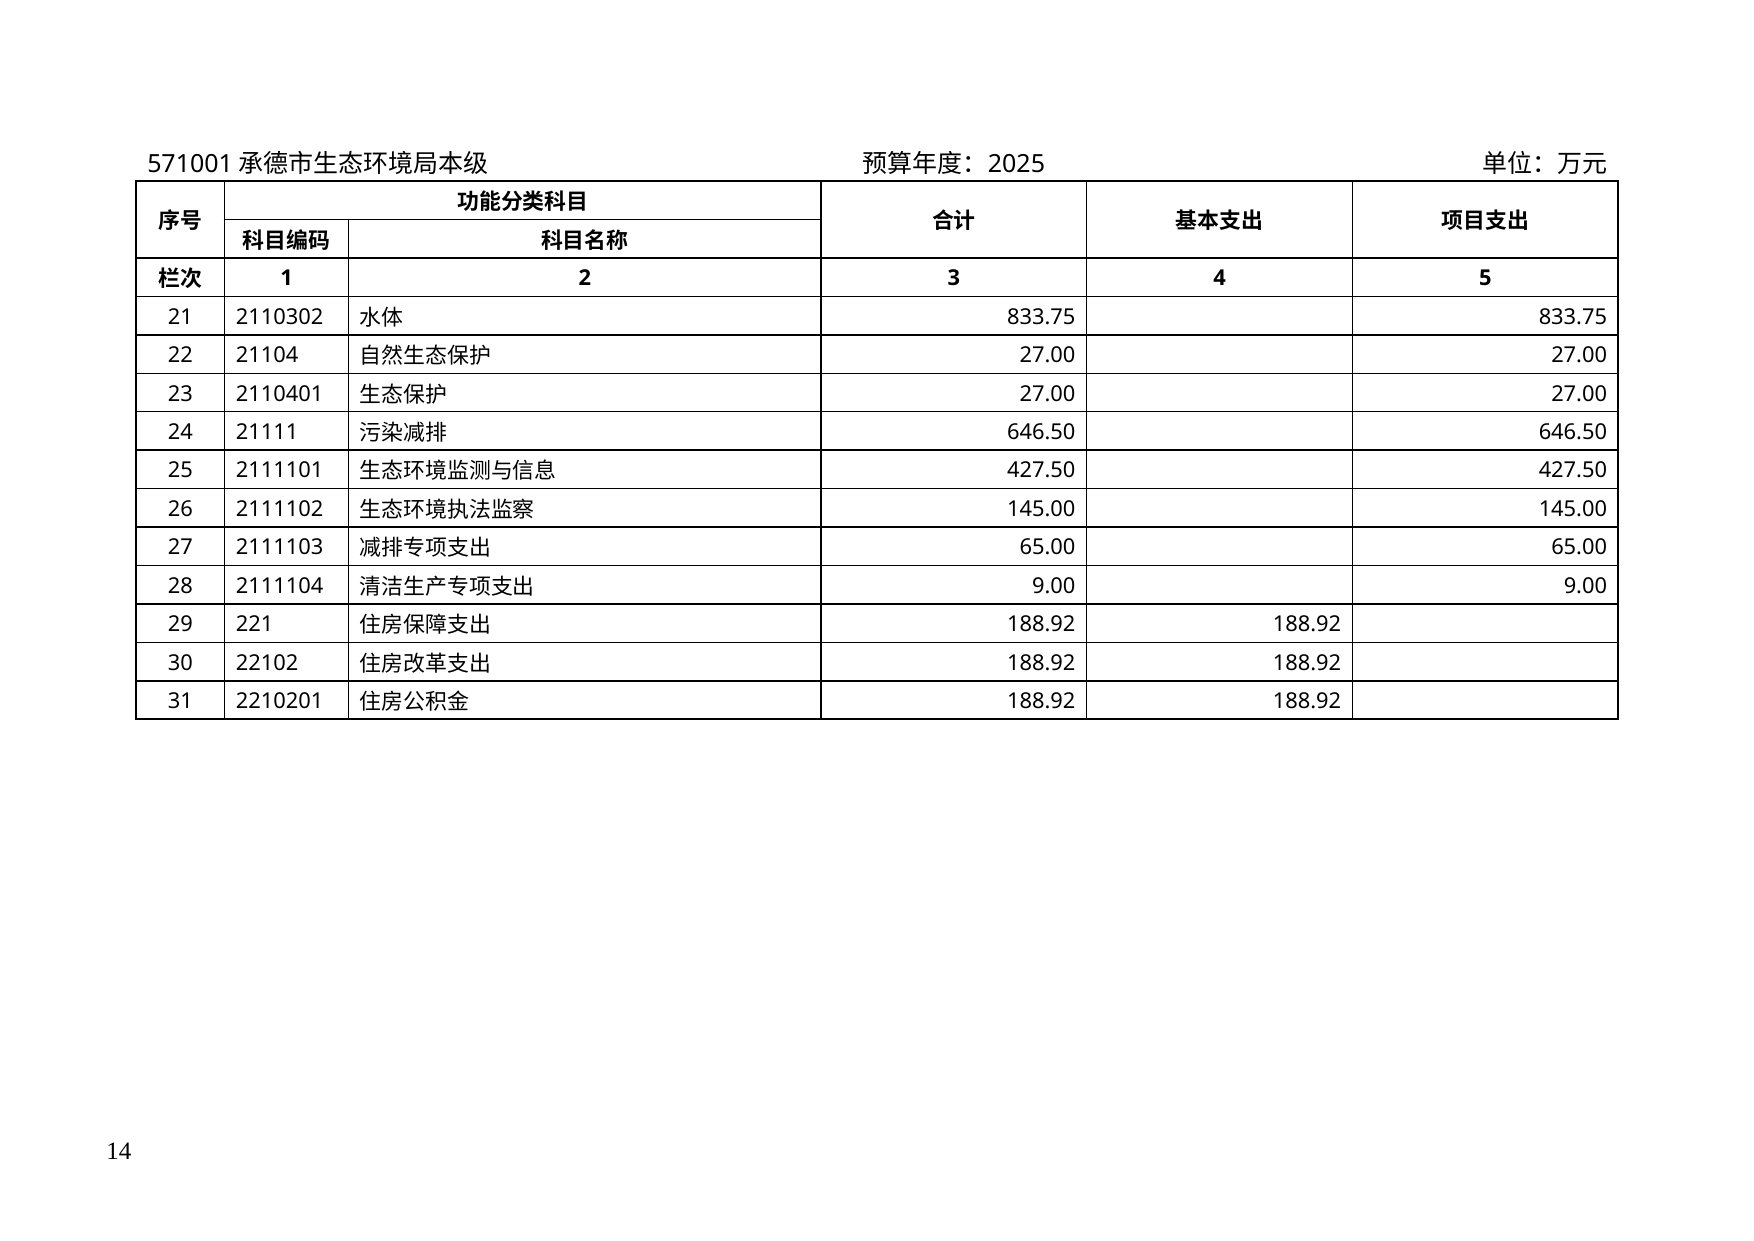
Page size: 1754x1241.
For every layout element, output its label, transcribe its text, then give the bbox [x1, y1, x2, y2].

table_cell 污染减排 [349, 412, 820, 449]
table_cell 833.75 [822, 297, 1086, 334]
table_cell 基本支出 [1087, 182, 1352, 257]
table_cell 23 [137, 374, 224, 411]
table_cell 1 [225, 259, 348, 296]
table_cell 188.92 [1087, 643, 1352, 680]
table_cell [1087, 412, 1352, 449]
table_cell 2110302 [225, 297, 348, 334]
table_cell 水体 [349, 297, 820, 334]
table_cell 项目支出 [1353, 182, 1617, 257]
table_cell [1353, 682, 1617, 718]
table_cell 9.00 [822, 566, 1086, 603]
table_cell 5 [1353, 259, 1617, 296]
table_cell 22102 [225, 643, 348, 680]
table_cell 188.92 [822, 682, 1086, 718]
table_cell 65.00 [1353, 528, 1617, 564]
table_cell 26 [137, 489, 224, 526]
table_cell 29 [137, 605, 224, 641]
table_cell 188.92 [822, 605, 1086, 641]
table_cell 住房保障支出 [349, 605, 820, 641]
table_cell 145.00 [822, 489, 1086, 526]
table_cell 27.00 [822, 336, 1086, 372]
table_cell 2111103 [225, 528, 348, 564]
table_cell 21104 [225, 336, 348, 372]
table_cell 27 [137, 528, 224, 564]
table_cell [1087, 566, 1352, 603]
table_cell [1087, 336, 1352, 372]
table_cell 生态环境执法监察 [349, 489, 820, 526]
table_cell 145.00 [1353, 489, 1617, 526]
table_cell [1353, 605, 1617, 641]
table_cell 221 [225, 605, 348, 641]
table_cell 2111102 [225, 489, 348, 526]
table_cell 188.92 [1087, 682, 1352, 718]
table_cell 栏次 [137, 259, 224, 296]
table_cell 21 [137, 297, 224, 334]
table_cell 2110401 [225, 374, 348, 411]
table_cell 646.50 [822, 412, 1086, 449]
table_cell 自然生态保护 [349, 336, 820, 372]
table_cell [1087, 489, 1352, 526]
table_cell 2210201 [225, 682, 348, 718]
table_cell 3 [822, 259, 1086, 296]
table_cell 住房改革支出 [349, 643, 820, 680]
table_cell 833.75 [1353, 297, 1617, 334]
table_cell 21111 [225, 412, 348, 449]
table_cell 科目编码 [225, 220, 348, 257]
table_header 571001承德市生态环境局本级 [137, 143, 820, 180]
table_cell 2 [349, 259, 820, 296]
table_cell 30 [137, 643, 224, 680]
table_cell [1087, 528, 1352, 564]
table_cell 住房公积金 [349, 682, 820, 718]
table_cell 646.50 [1353, 412, 1617, 449]
table_cell 功能分类科目 [225, 182, 820, 219]
table_cell 科目名称 [349, 220, 820, 257]
table_cell 27.00 [1353, 374, 1617, 411]
table_cell [1087, 451, 1352, 488]
table_cell 减排专项支出 [349, 528, 820, 564]
table_cell [1087, 374, 1352, 411]
table_cell [1353, 643, 1617, 680]
table_cell 合计 [822, 182, 1086, 257]
table_cell 22 [137, 336, 224, 372]
table_cell 9.00 [1353, 566, 1617, 603]
table_cell 28 [137, 566, 224, 603]
table_cell 27.00 [1353, 336, 1617, 372]
table_cell 188.92 [1087, 605, 1352, 641]
table_cell 65.00 [822, 528, 1086, 564]
table_header 预算年度：2025 [822, 143, 1086, 180]
table_cell 427.50 [1353, 451, 1617, 488]
table_cell 序号 [137, 182, 224, 257]
table_cell 427.50 [822, 451, 1086, 488]
table_cell [1087, 297, 1352, 334]
table_cell 2111101 [225, 451, 348, 488]
table_cell 24 [137, 412, 224, 449]
table_cell 188.92 [822, 643, 1086, 680]
table_cell 4 [1087, 259, 1352, 296]
table_cell 生态保护 [349, 374, 820, 411]
table_cell 25 [137, 451, 224, 488]
table_cell 清洁生产专项支出 [349, 566, 820, 603]
table_cell 生态环境监测与信息 [349, 451, 820, 488]
table_cell 27.00 [822, 374, 1086, 411]
table_cell 2111104 [225, 566, 348, 603]
table_cell 31 [137, 682, 224, 718]
table_header 单位：万元 [1087, 143, 1617, 180]
